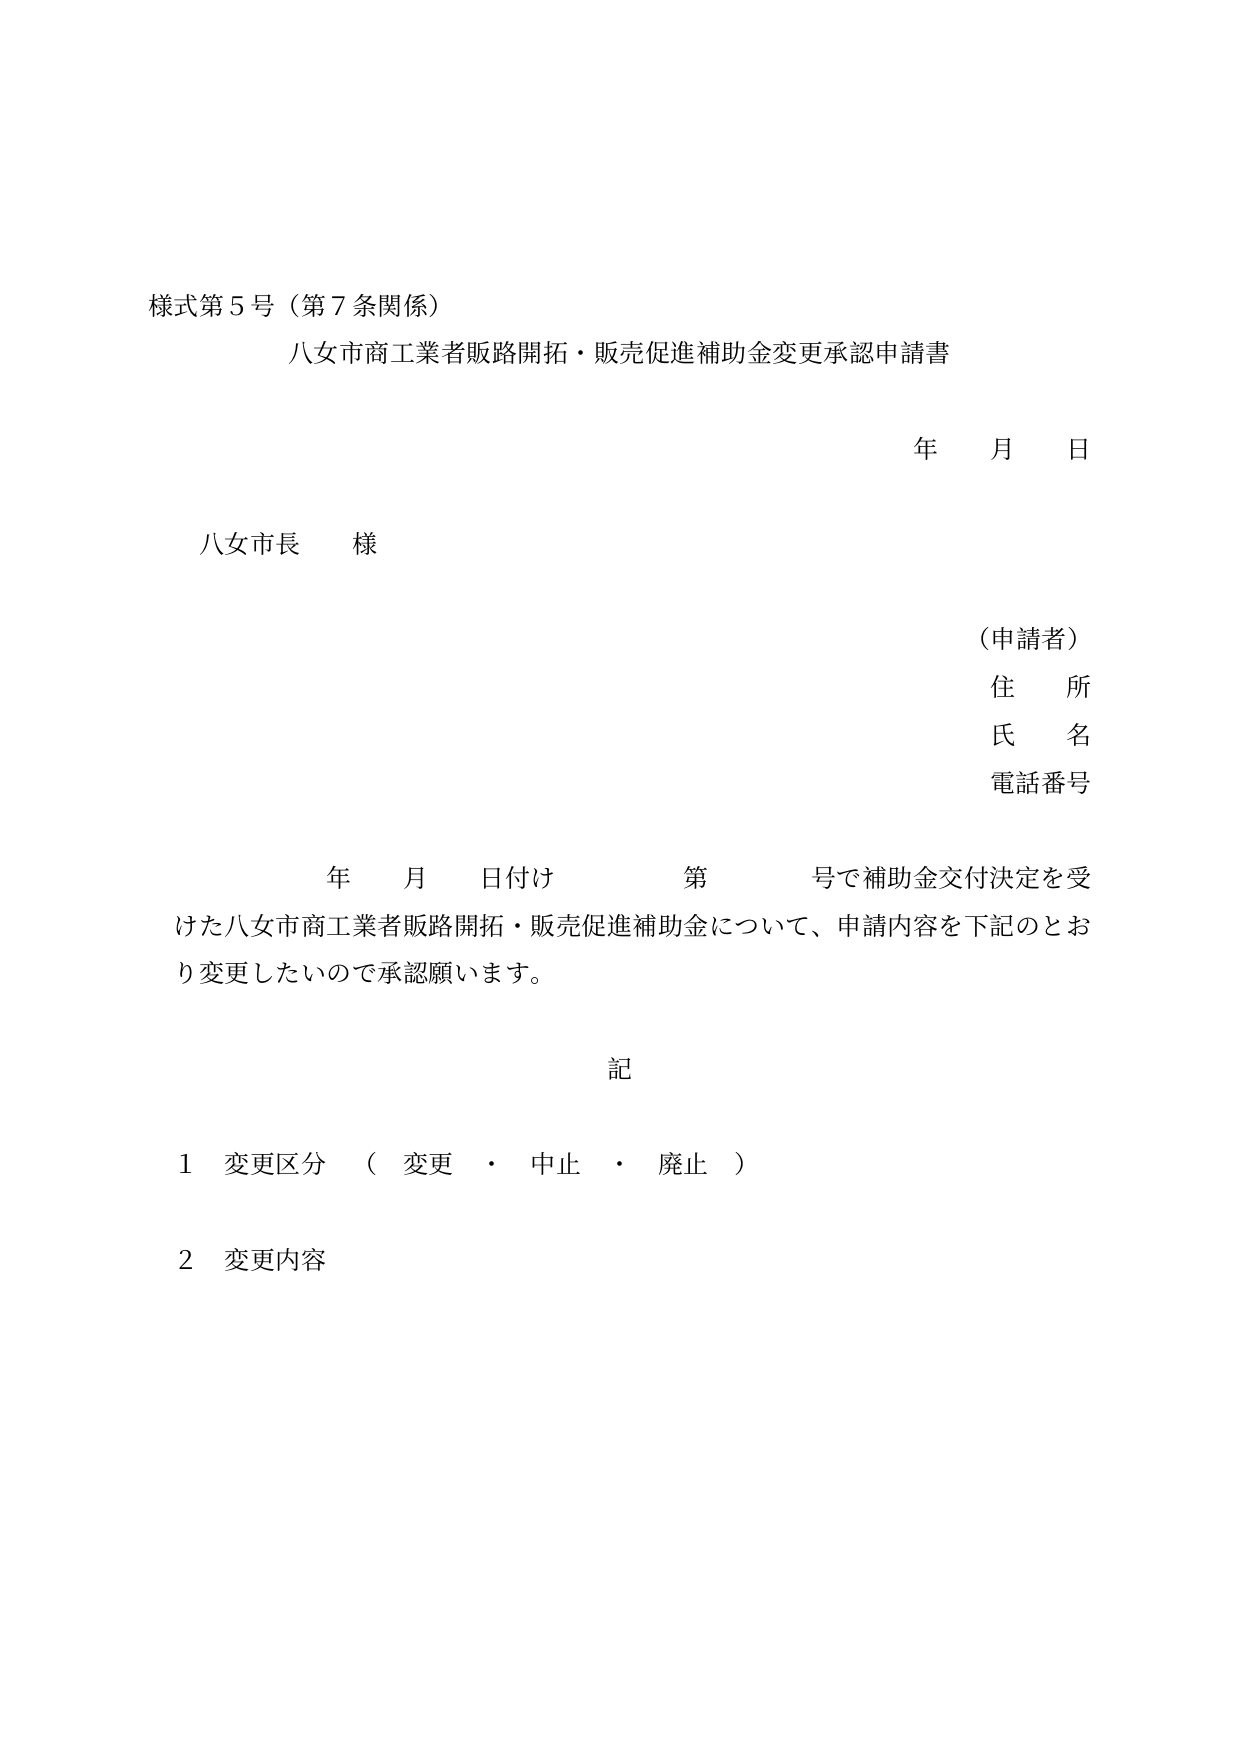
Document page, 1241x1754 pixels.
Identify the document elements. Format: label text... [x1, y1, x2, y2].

text （申請者） [148, 614, 1092, 662]
text １ 変更区分 （ 変更 ・ 中止 ・ 廃止 ） [148, 1139, 1092, 1187]
text 年 月 日 [148, 423, 1092, 471]
text 住 所 [148, 662, 1092, 710]
text 八女市長 様 [148, 519, 1092, 567]
text 電話番号 [148, 757, 1092, 805]
text ２ 変更内容 [148, 1234, 1092, 1282]
text 年 月 日付け 第 号で補助金交付決定を受けた八女市商工業者販路開拓・販売促進補助金について、申請内容を下記のとおり変更したいので承認願います。 [148, 853, 1092, 996]
text 氏 名 [148, 710, 1092, 757]
text 記 [148, 1044, 1092, 1091]
text 様式第５号（第７条関係） [148, 280, 1092, 328]
text 八女市商工業者販路開拓・販売促進補助金変更承認申請書 [148, 328, 1092, 376]
